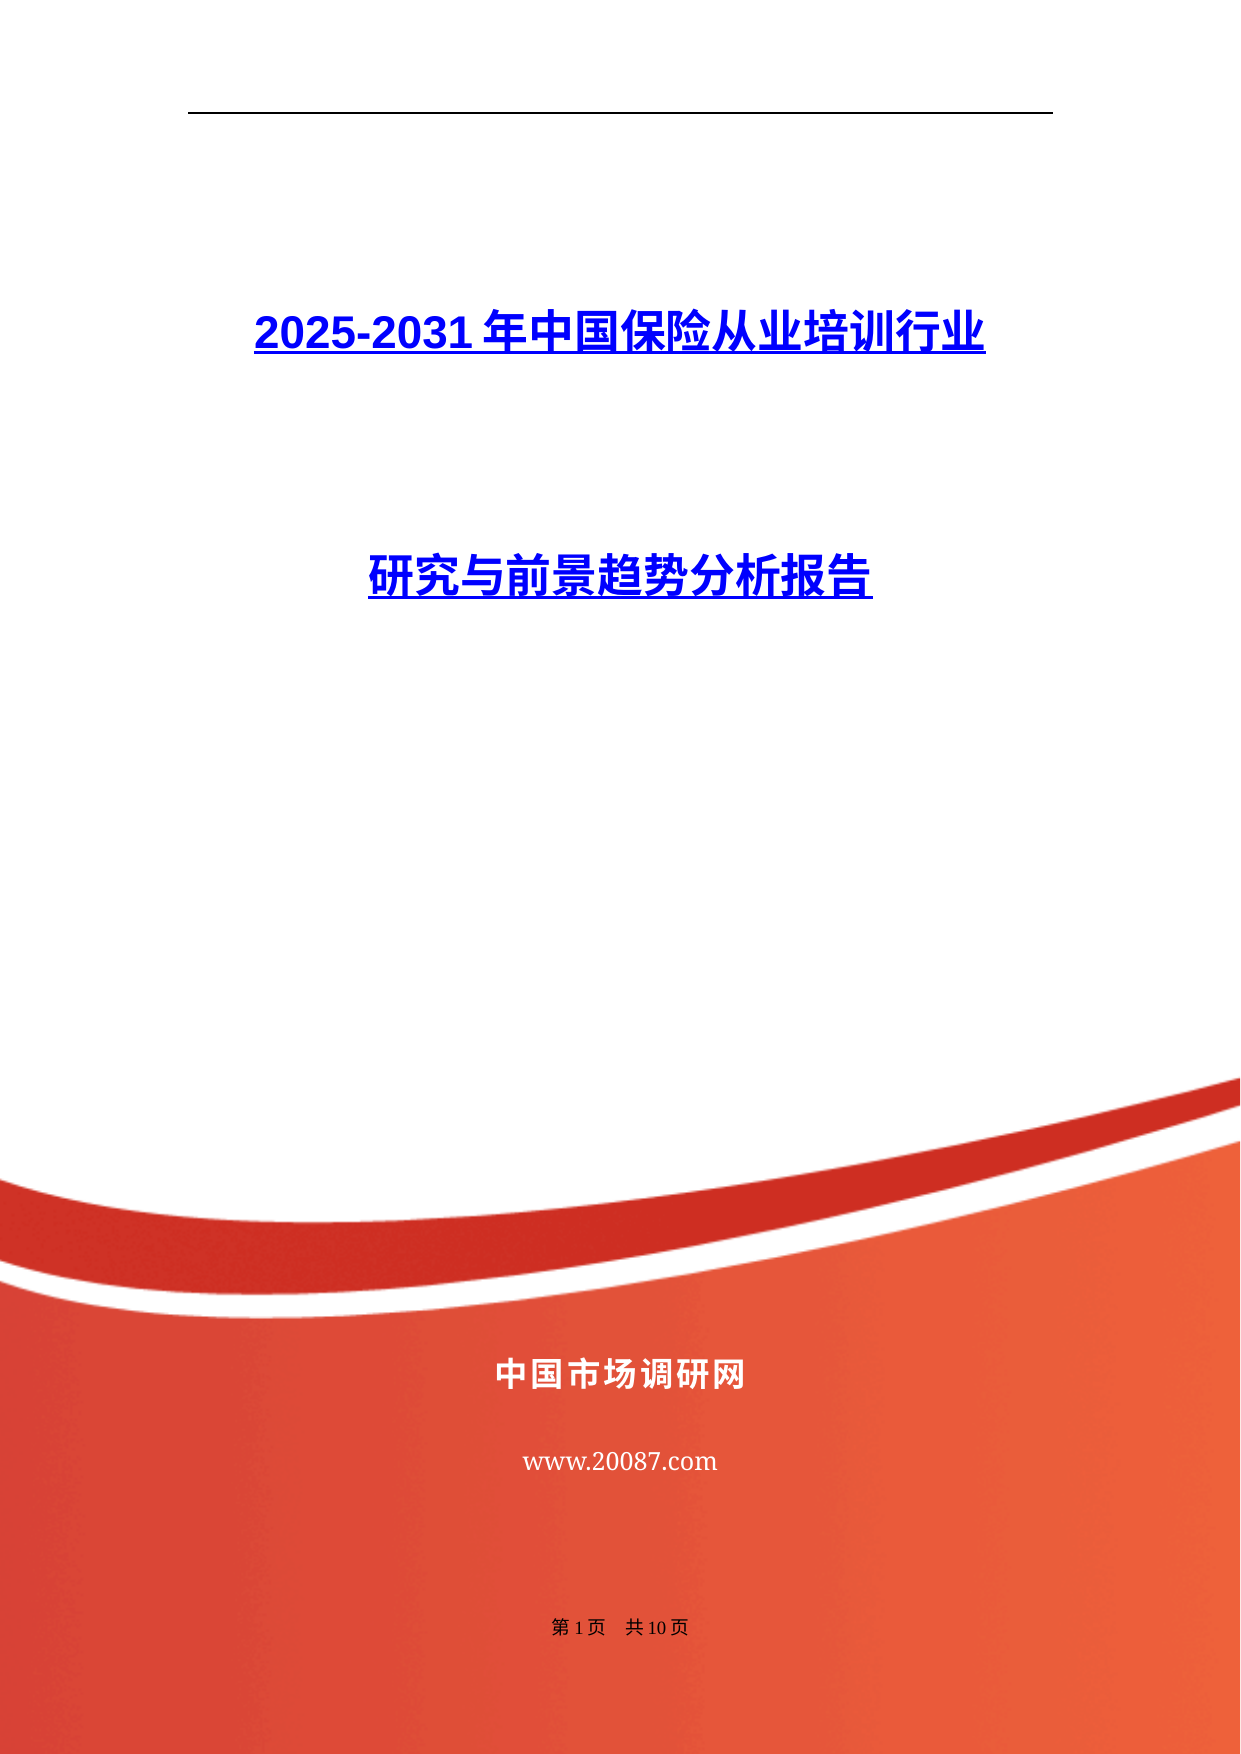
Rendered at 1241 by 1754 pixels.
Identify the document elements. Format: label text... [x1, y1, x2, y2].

text www.20087.com [187, 1428, 1053, 1493]
subtitle 中国市场调研网 [187, 1339, 1053, 1404]
picture [0, 1006, 1241, 1754]
table_header 2025-2031年中国保险从业培训行业研究与前景趋势分析报告 [188, 207, 1053, 773]
